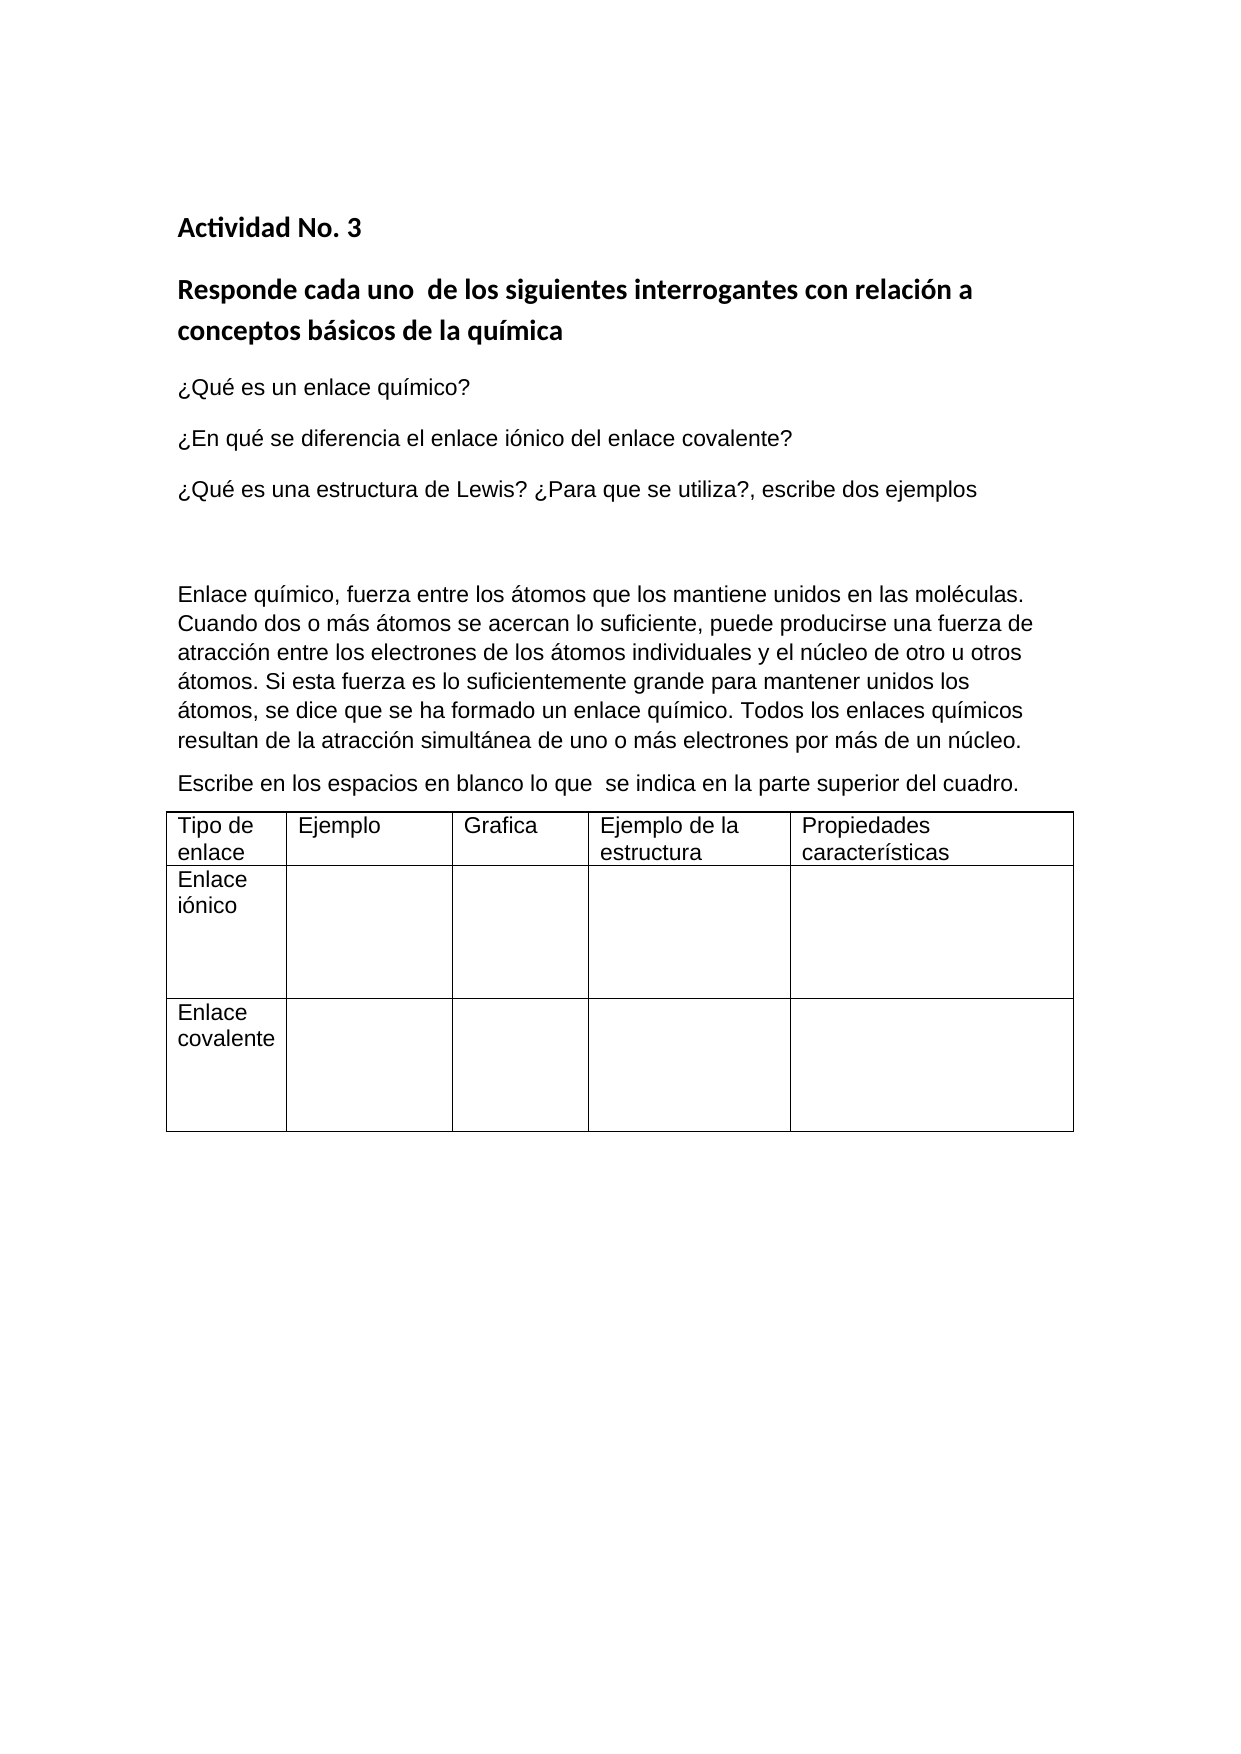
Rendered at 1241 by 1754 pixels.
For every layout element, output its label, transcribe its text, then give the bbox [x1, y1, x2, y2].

table_cell [453, 999, 588, 1131]
table_cell Enlace covalente [167, 999, 286, 1131]
text Actividad No. 3 [177, 209, 1063, 245]
table_header Tipo de enlace [167, 813, 286, 865]
table_cell [589, 999, 790, 1131]
table_cell [287, 999, 452, 1131]
table_cell [589, 866, 790, 998]
table_header Ejemplo de la estructura [589, 813, 790, 865]
table_cell [791, 999, 1073, 1131]
text ¿Qué es un enlace químico? [177, 374, 1063, 400]
table_cell [287, 866, 452, 998]
table_cell [791, 866, 1073, 998]
table_cell [453, 866, 588, 998]
text ¿En qué se diferencia el enlace iónico del enlace covalente? [177, 425, 1063, 451]
text Escribe en los espacios en blanco lo que se indica en la parte superior del cuadro. [177, 768, 1044, 797]
table_cell Enlace iónico [167, 866, 286, 998]
text ¿Qué es una estructura de Lewis? ¿Para que se utiliza?, escribe dos ejemplos [177, 476, 1063, 502]
text Responde cada uno de los siguientes interrogantes con relación a conceptos básicos de la química [177, 271, 1063, 348]
table_header Propiedades características [791, 813, 1073, 865]
table_header Ejemplo [287, 813, 452, 865]
text Enlace químico, fuerza entre los átomos que los mantiene unidos en las moléculas. Cuando dos o más átomos se acercan lo suficiente, puede producirse una fuerza de atracción entre los electrones de los átomos individuales y el núcleo de otro u otros átomos. Si esta fuerza es lo suficientemente grande para mantener unidos los átomos, se dice que se ha formado un enlace químico. Todos los enlaces químicos resultan de la atracción simultánea de uno o más electrones por más de un núcleo. [177, 578, 1044, 753]
table_header Grafica [453, 813, 588, 865]
